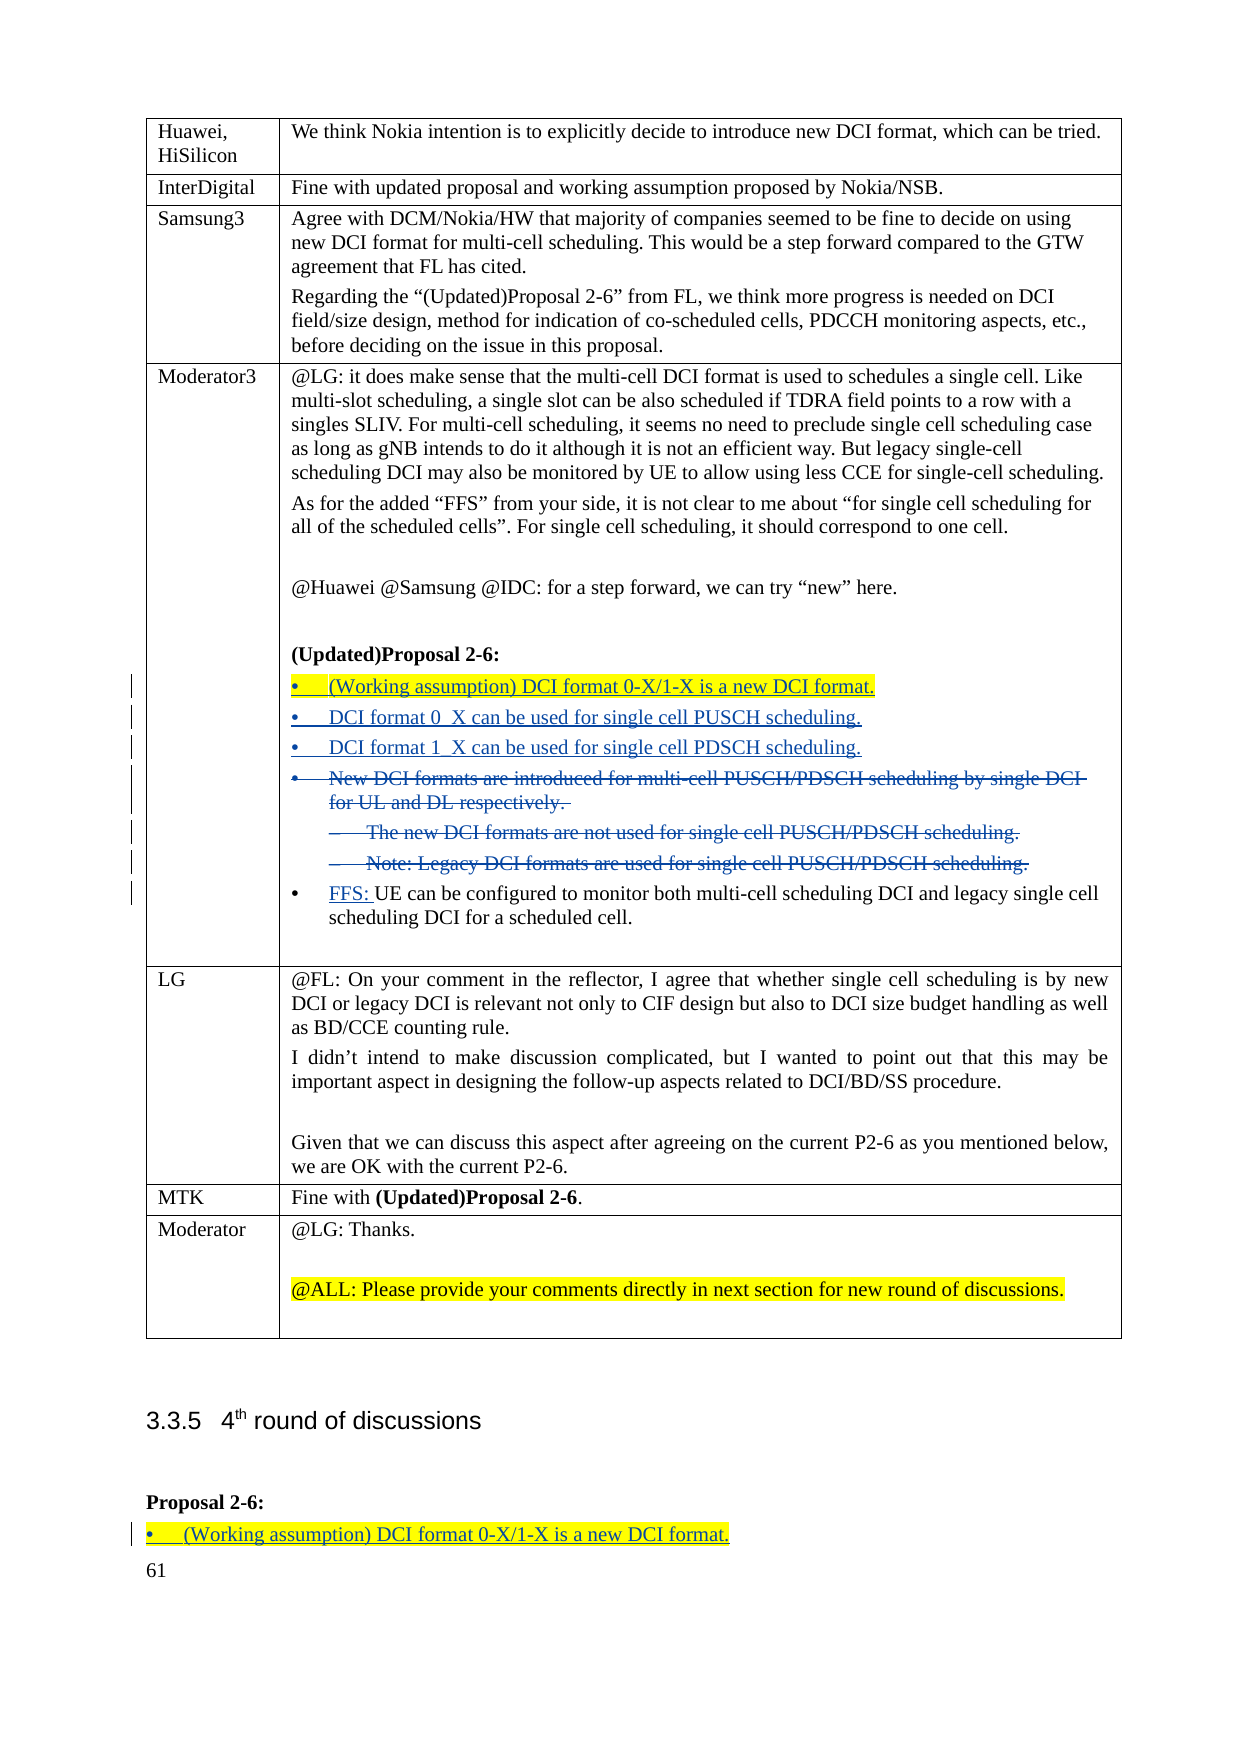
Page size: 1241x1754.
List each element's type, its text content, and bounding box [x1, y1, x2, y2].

subtitle Proposal 2-6: [146, 1490, 1122, 1514]
table_cell @LG: Thanks. @ALL: Please provide your comments directly in next section for new round of discussions. [280, 1216, 1121, 1338]
table_cell @FL: On your comment in the reflector, I agree that whether single cell scheduling is by new DCI or legacy DCI is relevant not only to CIF design but also to DCI size budget handling as well as BD/CCE counting rule. I didn’t intend to make discussion complicated, but I wanted to point out that this may be important aspect in designing the follow-up aspects related to DCI/BD/SS procedure. Given that we can discuss this aspect after agreeing on the current P2-6 as you mentioned below, we are OK with the current P2-6. [280, 967, 1121, 1184]
table_cell LG [147, 967, 279, 1184]
table_cell Moderator [147, 1216, 279, 1338]
table_cell @LG: it does make sense that the multi-cell DCI format is used to schedules a single cell. Like multi-slot scheduling, a single slot can be also scheduled if TDRA field points to a row with a singles SLIV. For multi-cell scheduling, it seems no need to preclude single cell scheduling case as long as gNB intends to do it although it is not an efficient way. But legacy single-cell scheduling DCI may also be monitored by UE to allow using less CCE for single-cell scheduling. As for the added “FFS” from your side, it is not clear to me about “for single cell scheduling for all of the scheduled cells”. For single cell scheduling, it should correspond to one cell. @Huawei @Samsung @IDC: for a step forward, we can try “new” here. (Updated)Proposal 2-6: UE can be configured to monitor both multi-cell scheduling DCI and legacy single cell scheduling DCI for a scheduled cell. [280, 364, 1121, 966]
table_cell Fine with (Updated)Proposal 2-6. [280, 1185, 1121, 1215]
table_cell Moderator3 [147, 364, 279, 966]
table_cell MTK [147, 1185, 279, 1215]
table_cell Samsung3 [147, 206, 279, 363]
table_cell InterDigital [147, 175, 279, 205]
table_cell Fine with updated proposal and working assumption proposed by Nokia/NSB. [280, 175, 1121, 205]
table_cell Huawei, HiSilicon [147, 119, 279, 173]
table_cell Agree with DCM/Nokia/HW that majority of companies seemed to be fine to decide on using new DCI format for multi-cell scheduling. This would be a step forward compared to the GTW agreement that FL has cited. Regarding the “(Updated)Proposal 2-6” from FL, we think more progress is needed on DCI field/size design, method for indication of co-scheduled cells, PDCCH monitoring aspects, etc., before deciding on the issue in this proposal. [280, 206, 1121, 363]
subtitle 4th round of discussions [146, 1406, 1122, 1434]
table_cell We think Nokia intention is to explicitly decide to introduce new DCI format, which can be tried. [280, 119, 1121, 173]
